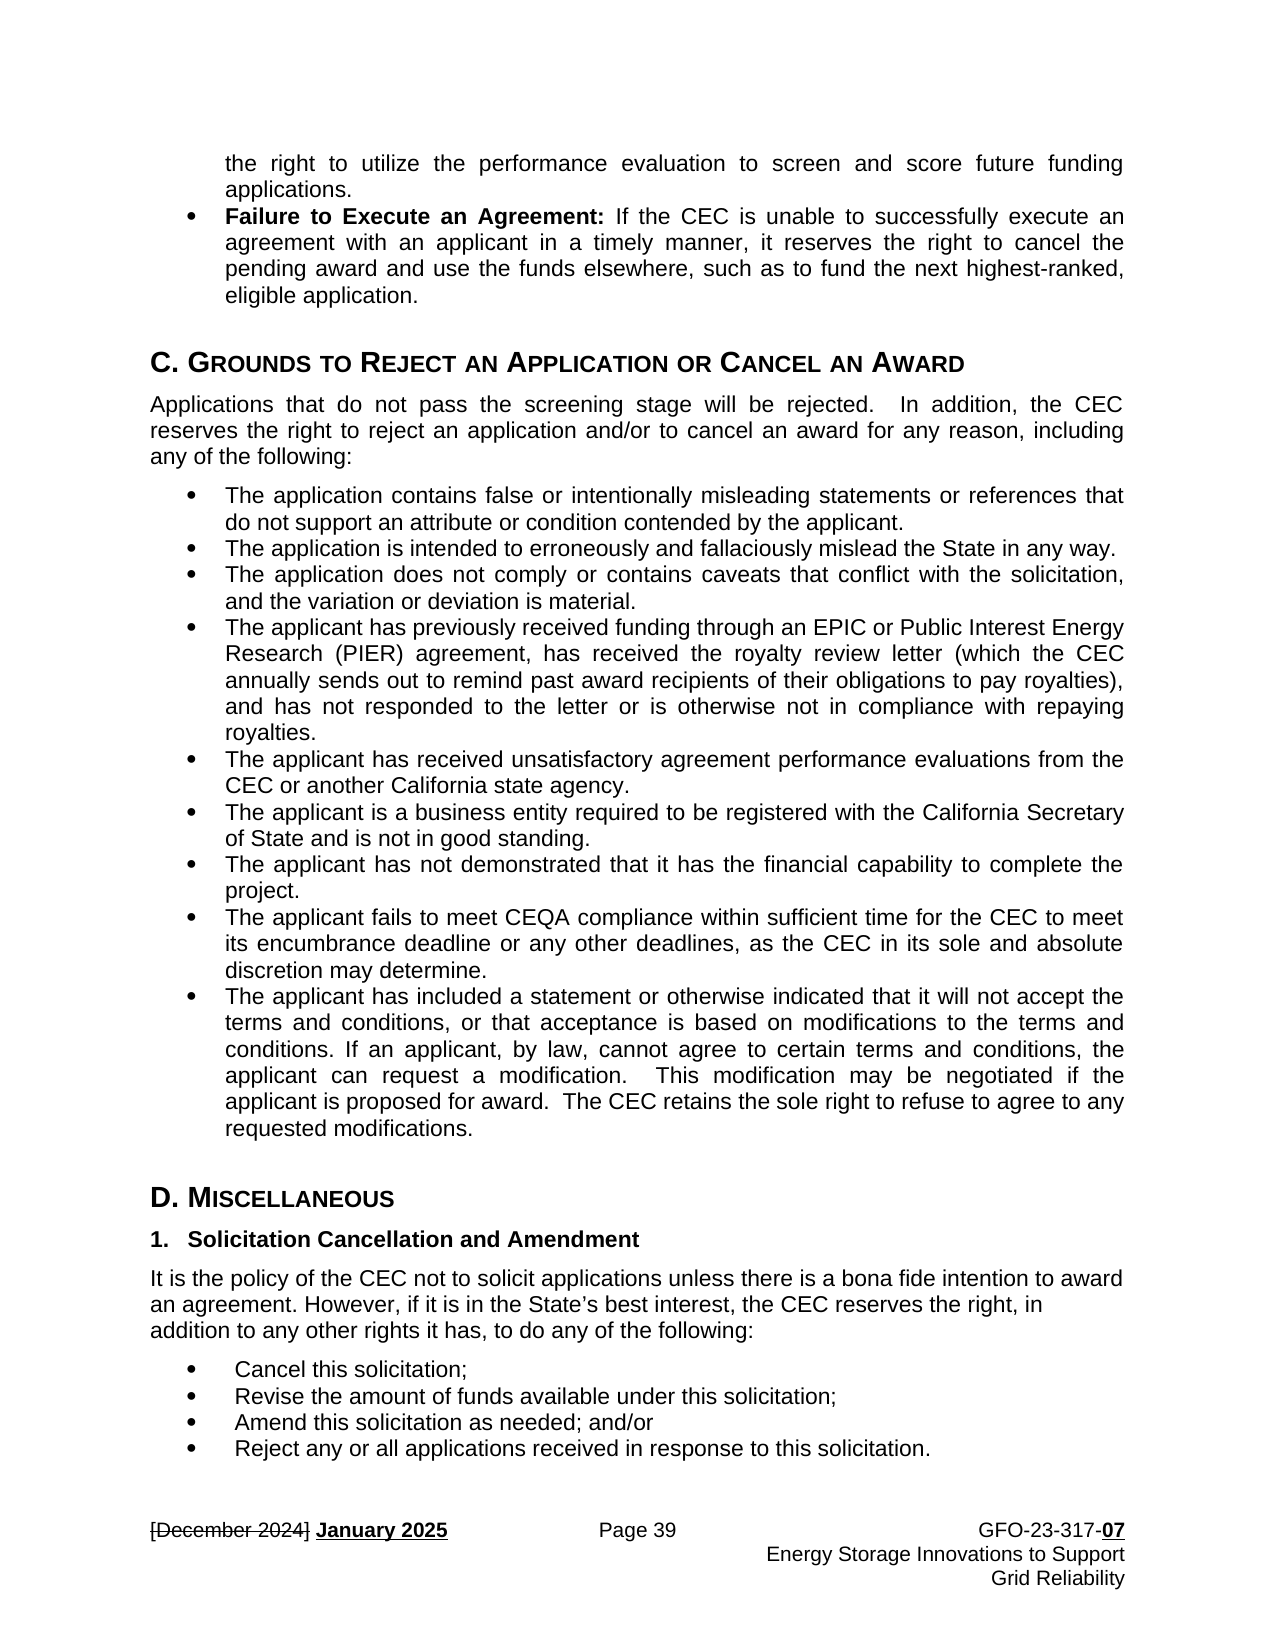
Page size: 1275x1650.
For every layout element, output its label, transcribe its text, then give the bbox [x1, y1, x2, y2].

subtitle Miscellaneous [150, 1180, 1125, 1213]
list The applicant has received unsatisfactory agreement performance evaluations from the CEC or another California state agency. [187, 746, 1125, 798]
list The application contains false or intentionally misleading statements or references that do not support an attribute or condition contended by the applicant. [187, 482, 1125, 535]
list Revise the amount of funds available under this solicitation; [187, 1383, 1125, 1409]
list Failure to Execute an Agreement: If the CEC is unable to successfully execute an agreement with an applicant in a timely manner, it reserves the right to cancel the pending award and use the funds elsewhere, such as to fund the next highest-ranked, eligible application. [187, 203, 1125, 308]
list The applicant has included a statement or otherwise indicated that it will not accept the terms and conditions, or that acceptance is based on modifications to the terms and conditions. If an applicant, by law, cannot agree to certain terms and conditions, the applicant can request a modification. This modification may be negotiated if the applicant is proposed for award. The CEC retains the sole right to refuse to agree to any requested modifications. [187, 983, 1125, 1141]
list Cancel this solicitation; [187, 1356, 1125, 1383]
list Amend this solicitation as needed; and/or [187, 1409, 1125, 1435]
list The application is intended to erroneously and fallaciously mislead the State in any way. [187, 535, 1125, 561]
list The applicant fails to meet CEQA compliance within sufficient time for the CEC to meet its encumbrance deadline or any other deadlines, as the CEC in its sole and absolute discretion may determine. [187, 904, 1125, 983]
subtitle Grounds to Reject an Application or Cancel an Award [150, 344, 1125, 378]
list The application does not comply or contains caveats that conflict with the solicitation, and the variation or deviation is material. [187, 561, 1125, 614]
text Applications that do not pass the screening stage will be rejected. In addition, the CEC reserves the right to reject an application and/or to cancel an award for any reason, including any of the following: [150, 391, 1125, 470]
list The applicant is a business entity required to be registered with the California Secretary of State and is not in good standing. [187, 798, 1125, 851]
list Solicitation Cancellation and Amendment [150, 1226, 1125, 1252]
list The applicant has previously received funding through an EPIC or Public Interest Energy Research (PIER) agreement, has received the royalty review letter (which the CEC annually sends out to remind past award recipients of their obligations to pay royalties), and has not responded to the letter or is otherwise not in compliance with repaying royalties. [187, 614, 1125, 746]
list The applicant has not demonstrated that it has the financial capability to complete the project. [187, 851, 1125, 904]
text It is the policy of the CEC not to solicit applications unless there is a bona fide intention to award an agreement. However, if it is in the State’s best interest, the CEC reserves the right, in addition to any other rights it has, to do any of the following: [150, 1265, 1125, 1344]
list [187, 150, 1125, 203]
list Reject any or all applications received in response to this solicitation. [187, 1435, 1125, 1462]
